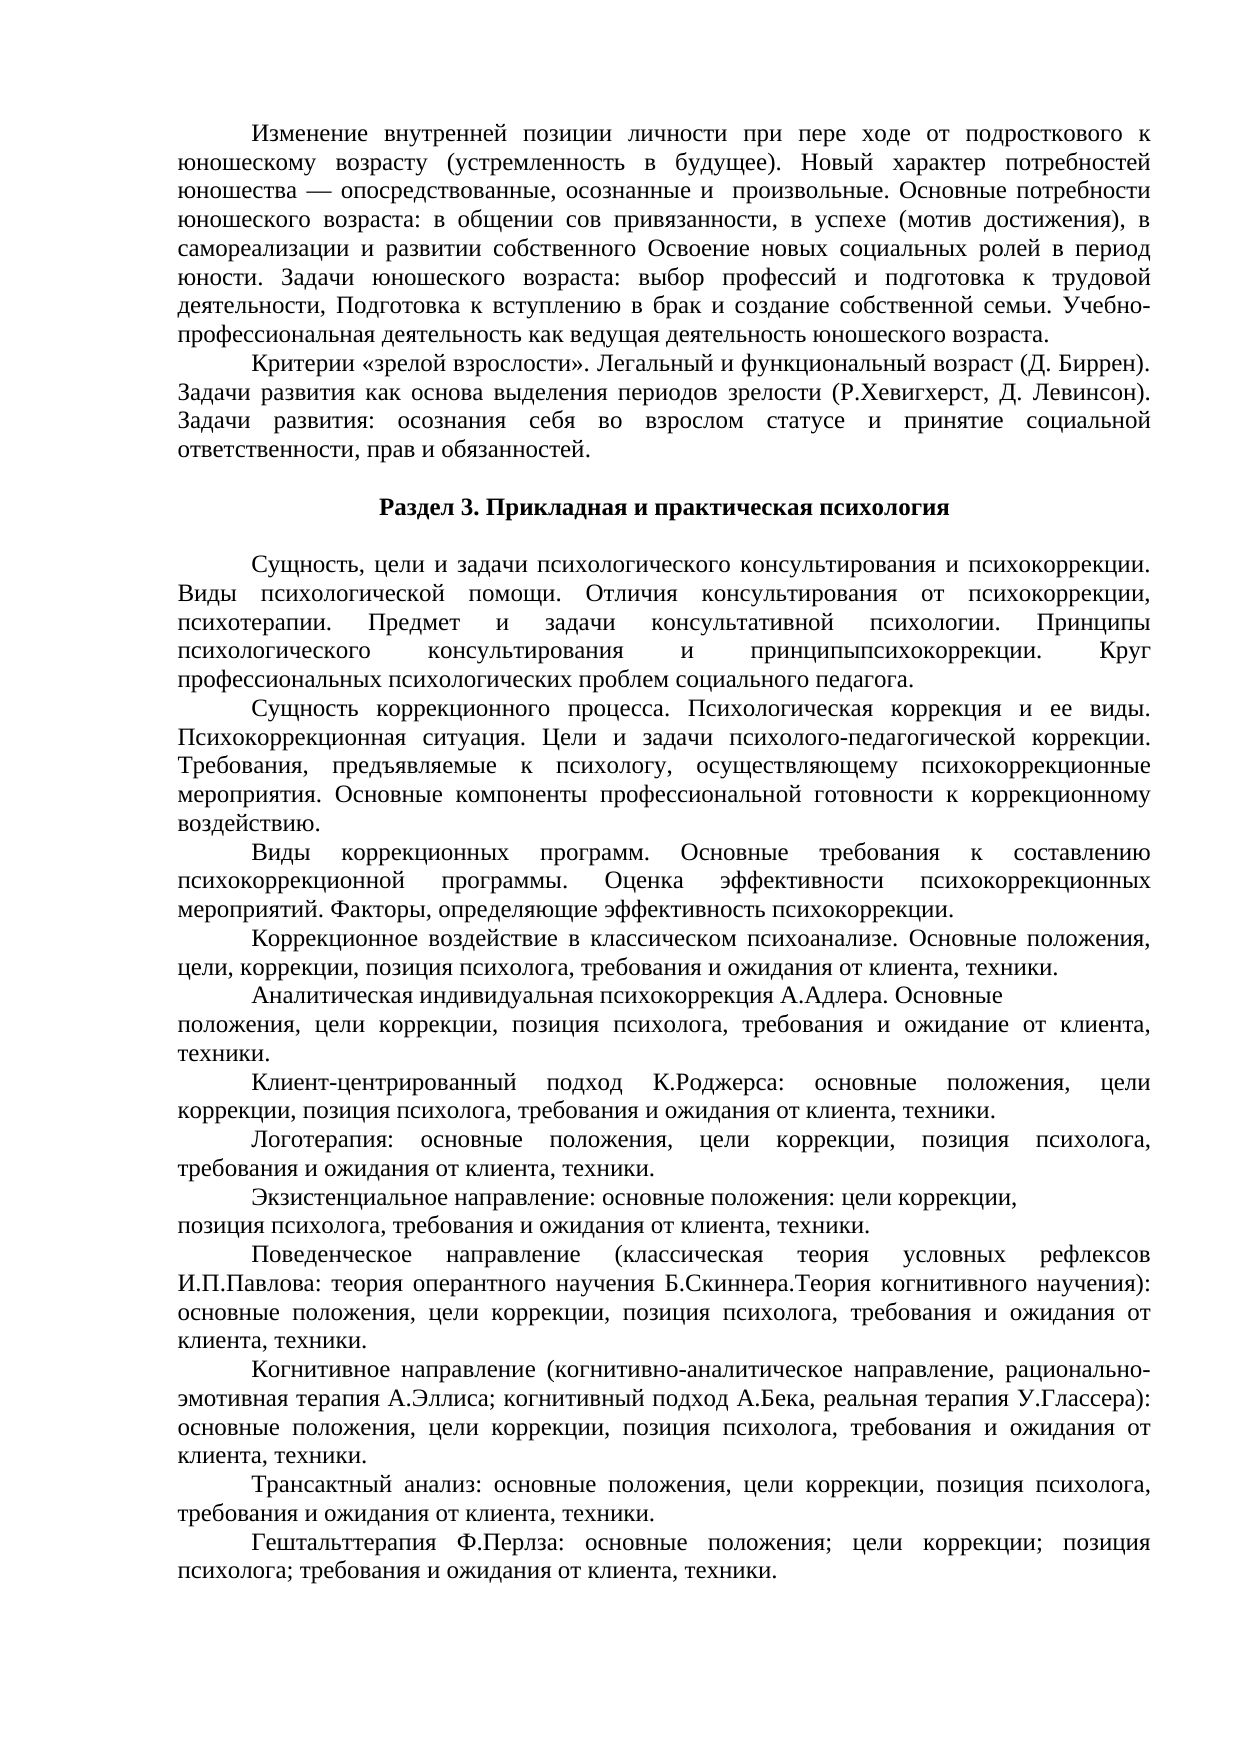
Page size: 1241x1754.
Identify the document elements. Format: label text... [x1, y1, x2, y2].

text Трансактный анализ: основные положения, цели коррекции, позиция психолога, требования и ожидания от клиента, техники. [177, 1469, 1152, 1527]
text Аналитическая индивидуальная психокоррекция А.Адлера. Основные [177, 981, 1152, 1009]
text Логотерапия: основные положения, цели коррекции, позиция психолога, требования и ожидания от клиента, техники. [177, 1124, 1152, 1182]
text Виды коррекционных программ. Основные требования к составлению психокоррекционной программы. Оценка эффективности психокоррекционных мероприятий. Факторы, определяющие эффективность психокоррекции. [177, 837, 1152, 923]
text Критерии «зрелой взрослости». Легальный и функциональный возраст (Д. Биррен). Задачи развития как основа выделения периодов зрелости (Р.Хевигхерст, Д. Левинсон). Задачи развития: осознания себя во взрослом статусе и принятие социальной ответственности, прав и обязанностей. [177, 348, 1152, 463]
text Экзистенциальное направление: основные положения: цели коррекции, [177, 1182, 1152, 1211]
text Когнитивное направление (когнитивно-аналитическое направление, рационально-эмотивная терапия А.Эллиса; когнитивный подход А.Бека, реальная терапия У.Глассера): основные положения, цели коррекции, позиция психолога, требования и ожидания от клиента, техники. [177, 1354, 1152, 1469]
text Коррекционное воздействие в классическом психоанализе. Основные положения, цели, коррекции, позиция психолога, требования и ожидания от клиента, техники. [177, 923, 1152, 981]
text позиция психолога, требования и ожидания от клиента, техники. [177, 1211, 1152, 1239]
text Сущность, цели и задачи психологического консультирования и психокоррекции. Виды психологической помощи. Отличия консультирования от психокоррекции, психотерапии. Предмет и задачи консультативной психологии. Принципы психологического консультирования и принципыпсихокоррекции. Круг профессиональных психологических проблем социального педагога. [177, 549, 1152, 693]
text положения, цели коррекции, позиция психолога, требования и ожидание от клиента, техники. [177, 1009, 1152, 1067]
text Поведенческое направление (классическая теория условных рефлексов И.П.Павлова: теория оперантного научения Б.Скиннера.Теория когнитивного научения): основные положения, цели коррекции, позиция психолога, требования и ожидания от клиента, техники. [177, 1239, 1152, 1354]
text Сущность коррекционного процесса. Психологическая коррекция и ее виды. Психокоррекционная ситуация. Цели и задачи психолого-педагогической коррекции. Требования, предъявляемые к психологу, осуществляющему психокоррекционные мероприятия. Основные компоненты профессиональной готовности к коррекционному воздействию. [177, 693, 1152, 837]
text Изменение внутренней позиции личности при пере ходе от подросткового к юношескому возрасту (устремленность в будущее). Новый характер потребностей юношества — опосредствованные, осознанные и произвольные. Основные потребности юношеского возраста: в общении сов привязанности, в успехе (мотив достижения), в самореализации и развитии собственного Освоение новых социальных ролей в период юности. Задачи юношеского возраста: выбор профессий и подготовка к трудовой деятельности, Подготовка к вступлению в брак и создание собственной семьи. Учебно-профессиональная деятельность как ведущая деятельность юношеского возраста. [177, 118, 1152, 348]
text Гештальттерапия Ф.Перлза: основные положения; цели коррекции; позиция психолога; требования и ожидания от клиента, техники. [177, 1527, 1152, 1584]
text Раздел 3. Прикладная и практическая психология [177, 492, 1152, 521]
text Клиент-центрированный подход К.Роджерса: основные положения, цели коррекции, позиция психолога, требования и ожидания от клиента, техники. [177, 1067, 1152, 1124]
